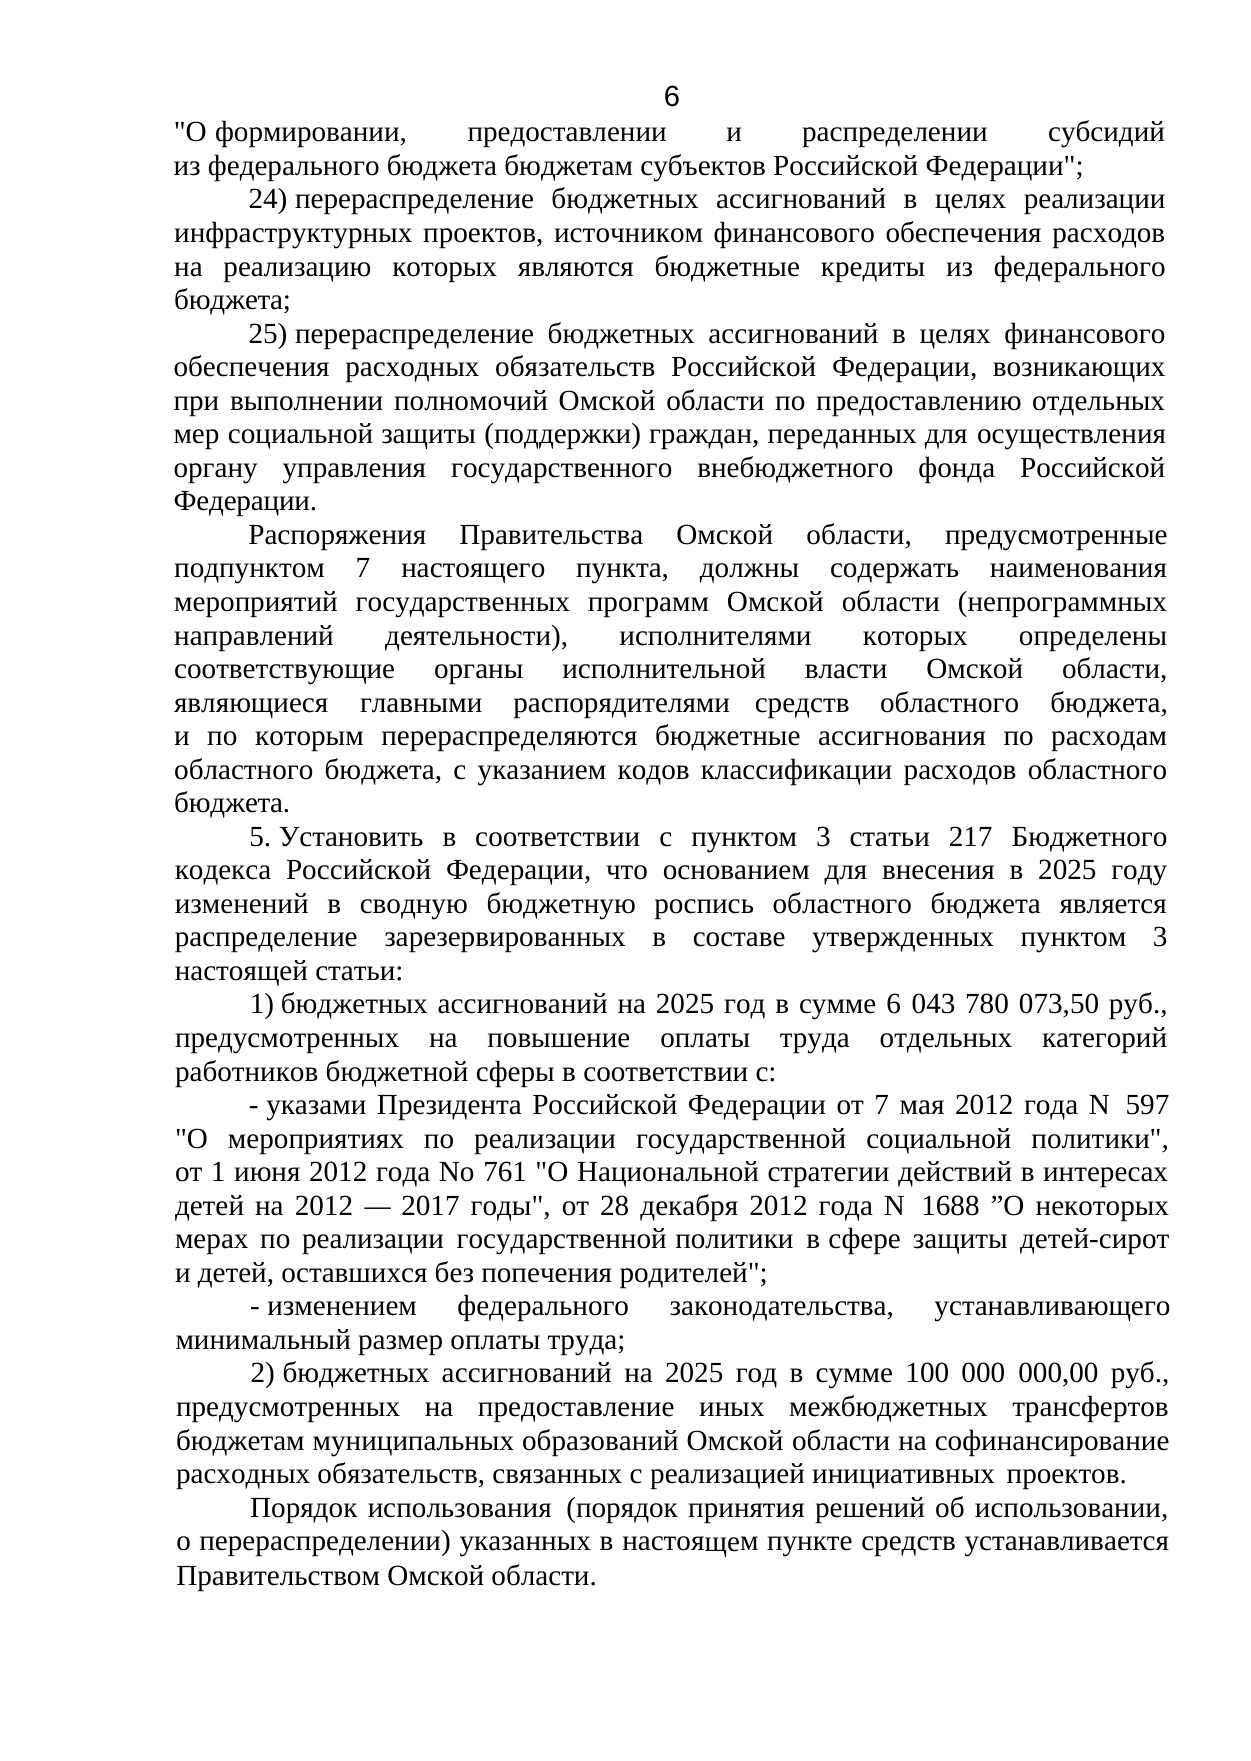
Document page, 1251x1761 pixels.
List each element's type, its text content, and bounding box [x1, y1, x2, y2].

list указами Президента Российской Федерации от 7 мая 2012 года N 597 "О мероприятиях по реализации государственной социальной политики", от 1 июня 2012 года No 761 "О Национальной стратегии действий в интересах детей на 2012 — 2017 годы", от 28 декабря 2012 года N 1688 ”О некоторых мерах по реализации государственной политики в сфере защиты детей-сирот и детей, оставшихся без попечения родителей"; [175, 1087, 1169, 1288]
list перераспределение бюджетных ассигнований в целях реализации инфраструктурных проектов, источником финансового обеспечения расходов на реализацию которых являются бюджетные кредиты из федерального бюджета; [174, 182, 1166, 316]
list бюджетных ассигнований на 2025 год в сумме 100 000 000,00 руб., предусмотренных на предоставление иных межбюджетных трансфертов бюджетам муниципальных образований Омской области на софинансирование расходных обязательств, связанных с реализацией инициативных проектов. [176, 1356, 1169, 1490]
text "О формировании, предоставлении и распределении субсидий из федерального бюджета бюджетам субъектов Российской Федерации"; [173, 114, 1165, 182]
text Порядок использования (порядок принятия решений об использовании, о перераспределении) указанных в настоящем пункте средств устанавливается Правительством Омской области. [176, 1490, 1169, 1592]
list изменением федерального законодательства, устанавливающего минимальный размер оплаты труда; [175, 1288, 1171, 1356]
list бюджетных ассигнований на 2025 год в сумме 6 043 780 073,50 руб., предусмотренных на повышение оплаты труда отдельных категорий работников бюджетной сферы в соответствии с: [175, 987, 1168, 1087]
list Установить в соответствии с пунктом 3 статьи 217 Бюджетного кодекса Российской Федерации, что основанием для внесения в 2025 году изменений в сводную бюджетную роспись областного бюджета является распределение зарезервированных в составе утвержденных пунктом 3 настоящей статьи: [174, 819, 1168, 987]
list перераспределение бюджетных ассигнований в целях финансового обеспечения расходных обязательств Российской Федерации, возникающих при выполнении полномочий Омской области по предоставлению отдельных мер социальной защиты (поддержки) граждан, переданных для осуществления органу управления государственного внебюджетного фонда Российской Федерации. [173, 316, 1166, 517]
text Распоряжения Правительства Омской области, предусмотренные подпунктом 7 настоящего пункта, должны содержать наименования мероприятий государственных программ Омской области (непрограммных направлений деятельности), исполнителями которых определены соответствующие органы исполнительной власти Омской области, являющиеся главными распорядителями средств областного бюджета, и по которым перераспределяются бюджетные ассигнования по расходам областного бюджета, с указанием кодов классификации расходов областного бюджета. [174, 517, 1168, 819]
